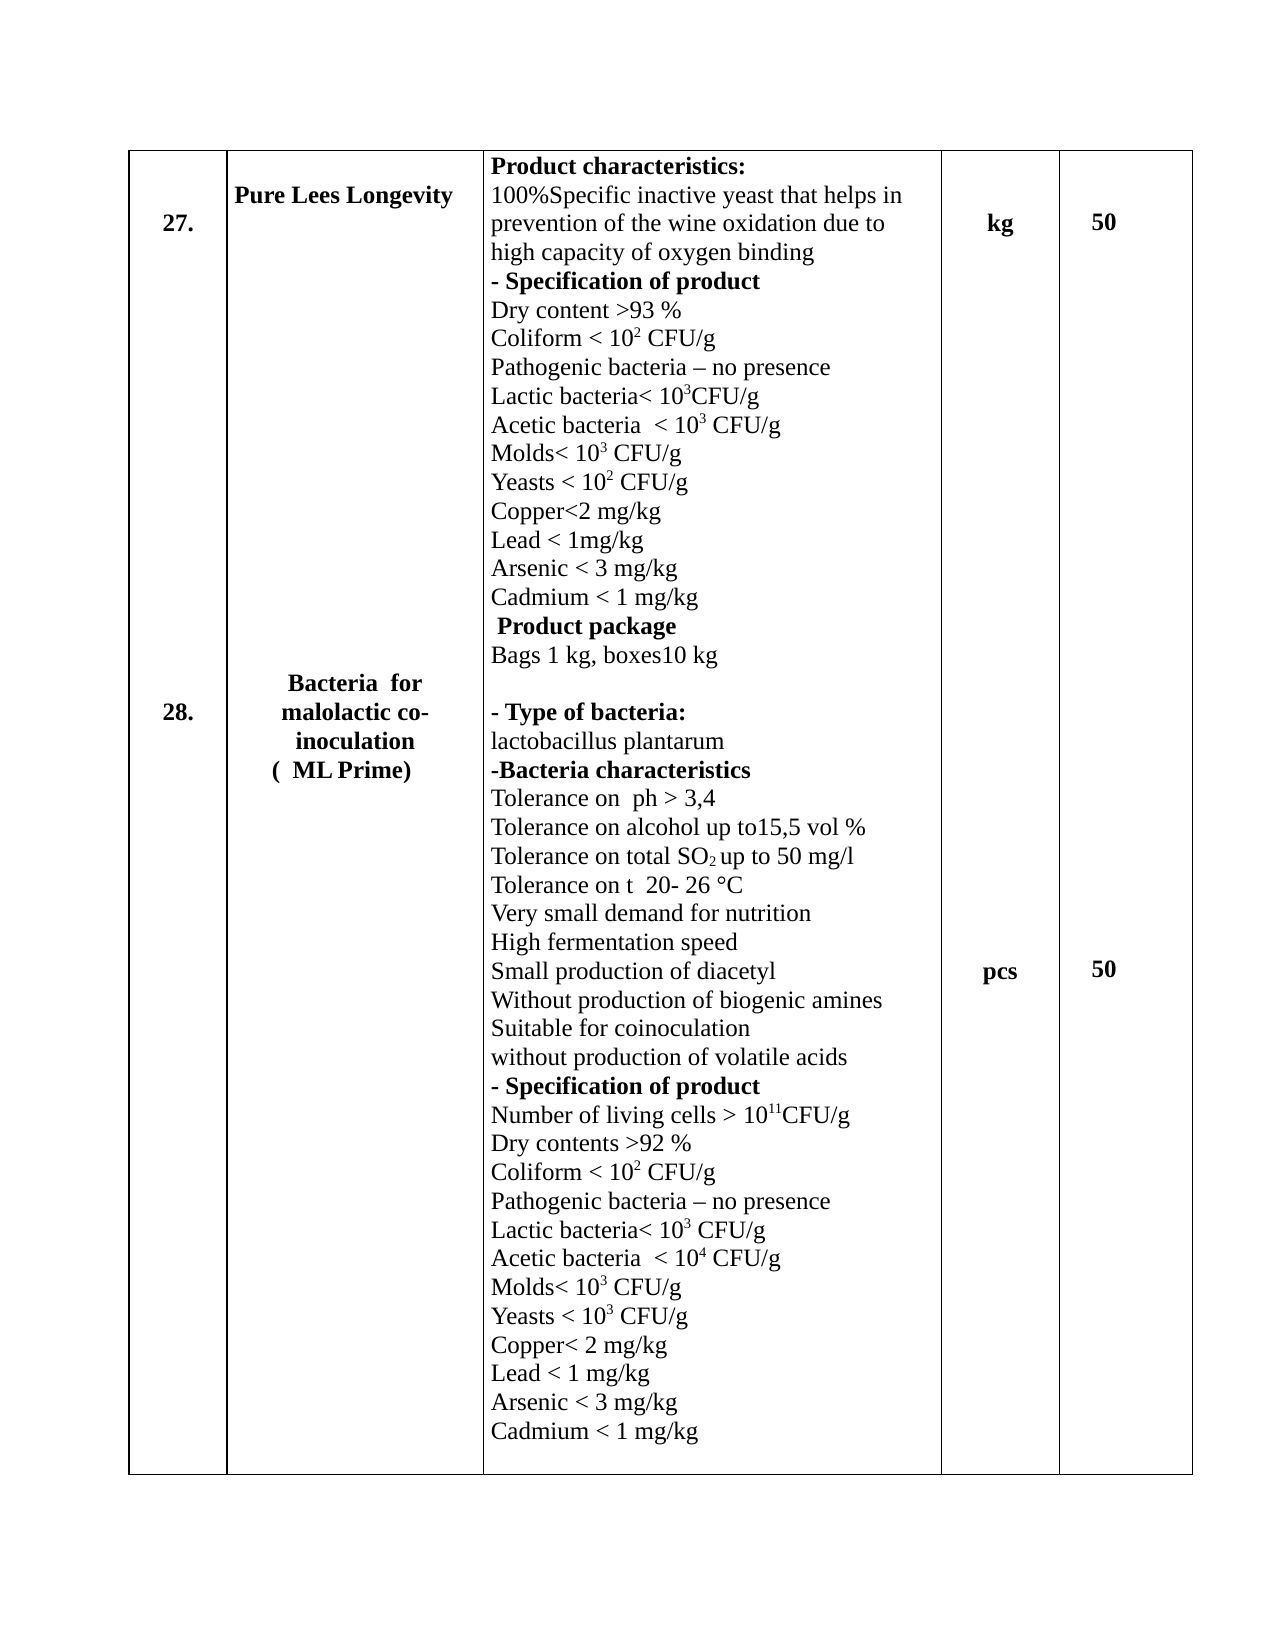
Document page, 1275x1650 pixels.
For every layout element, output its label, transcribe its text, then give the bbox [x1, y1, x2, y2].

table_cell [484, 151, 941, 1473]
table_cell 50 50 30 [1060, 151, 1192, 1473]
table_cell 27. 28. 29. [130, 151, 226, 1473]
table_cell kg pcs pcs [942, 151, 1059, 1473]
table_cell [228, 151, 483, 1473]
